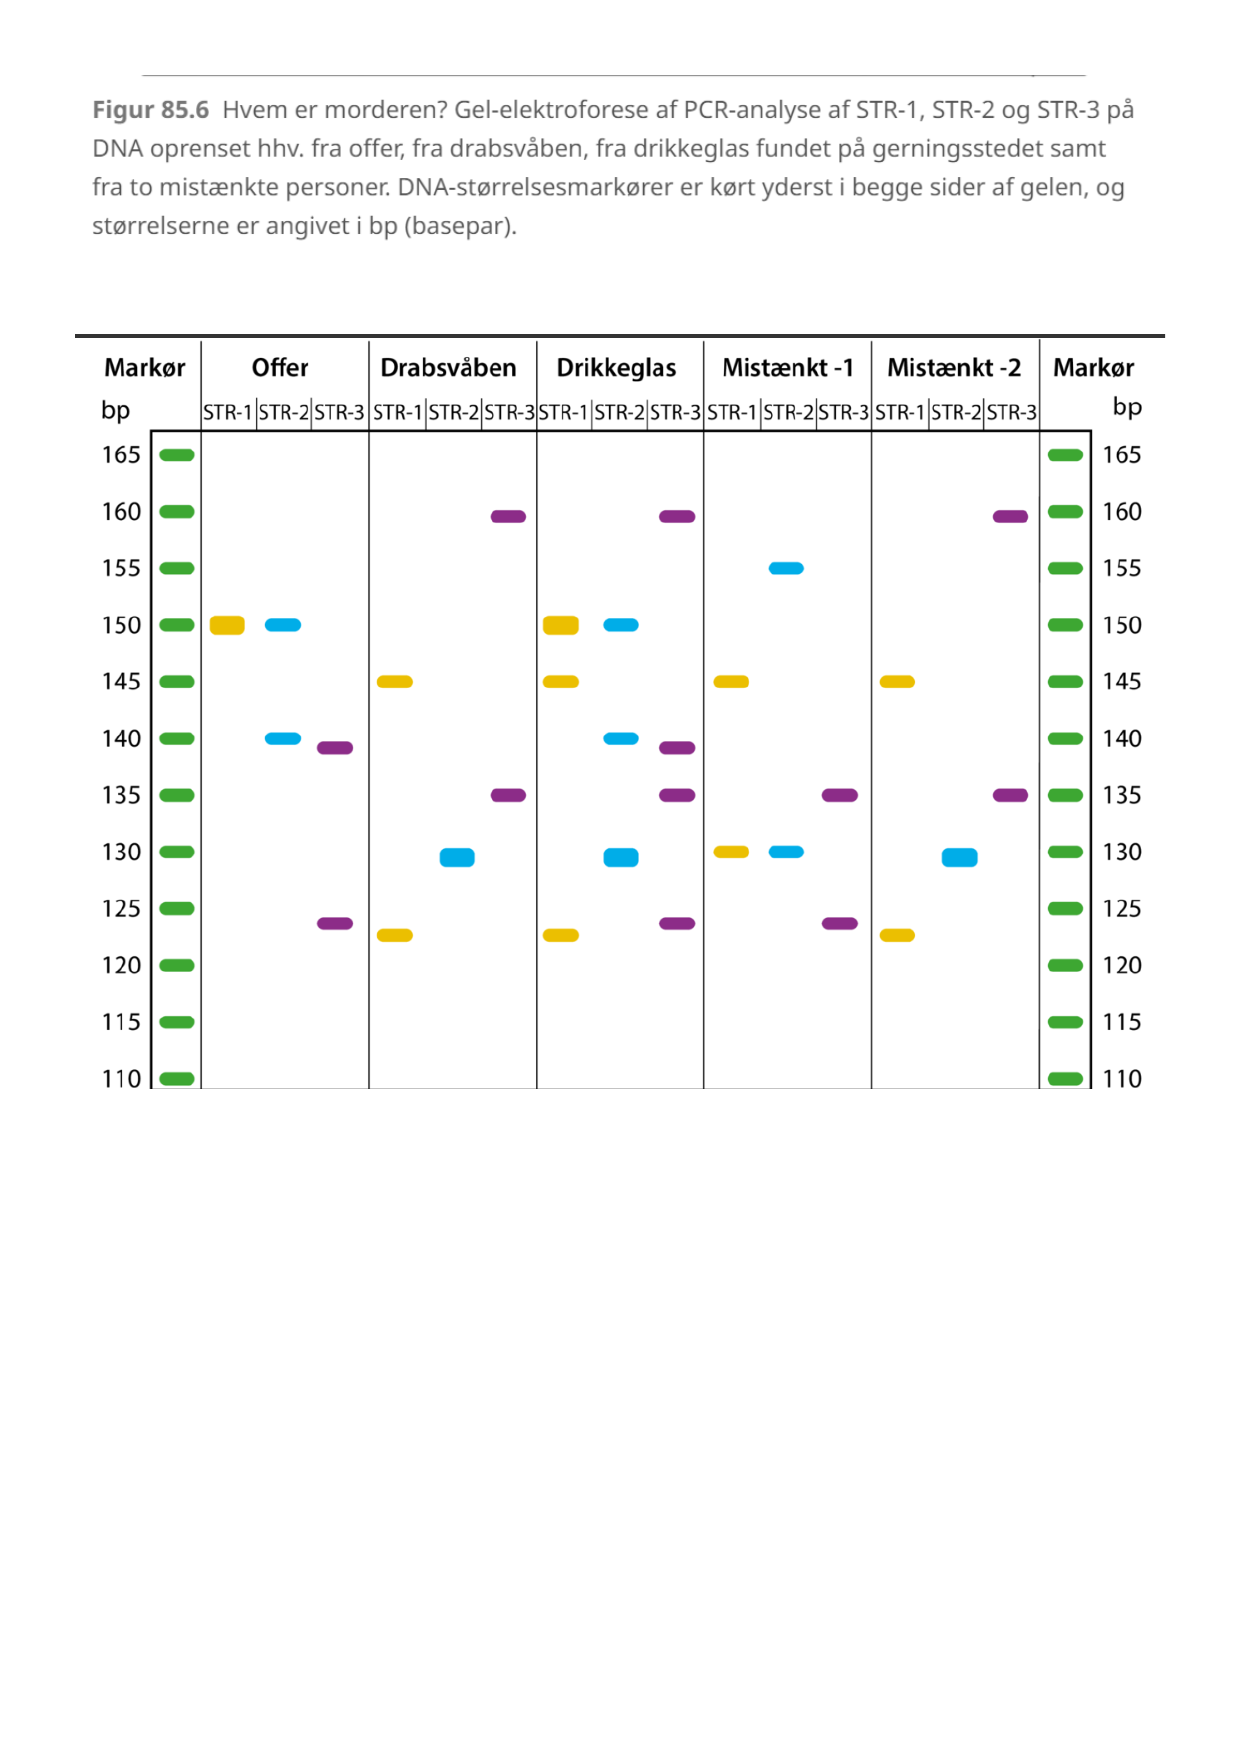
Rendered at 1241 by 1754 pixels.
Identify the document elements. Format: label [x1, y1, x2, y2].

picture [75, 75, 1166, 248]
picture [75, 334, 1166, 1089]
